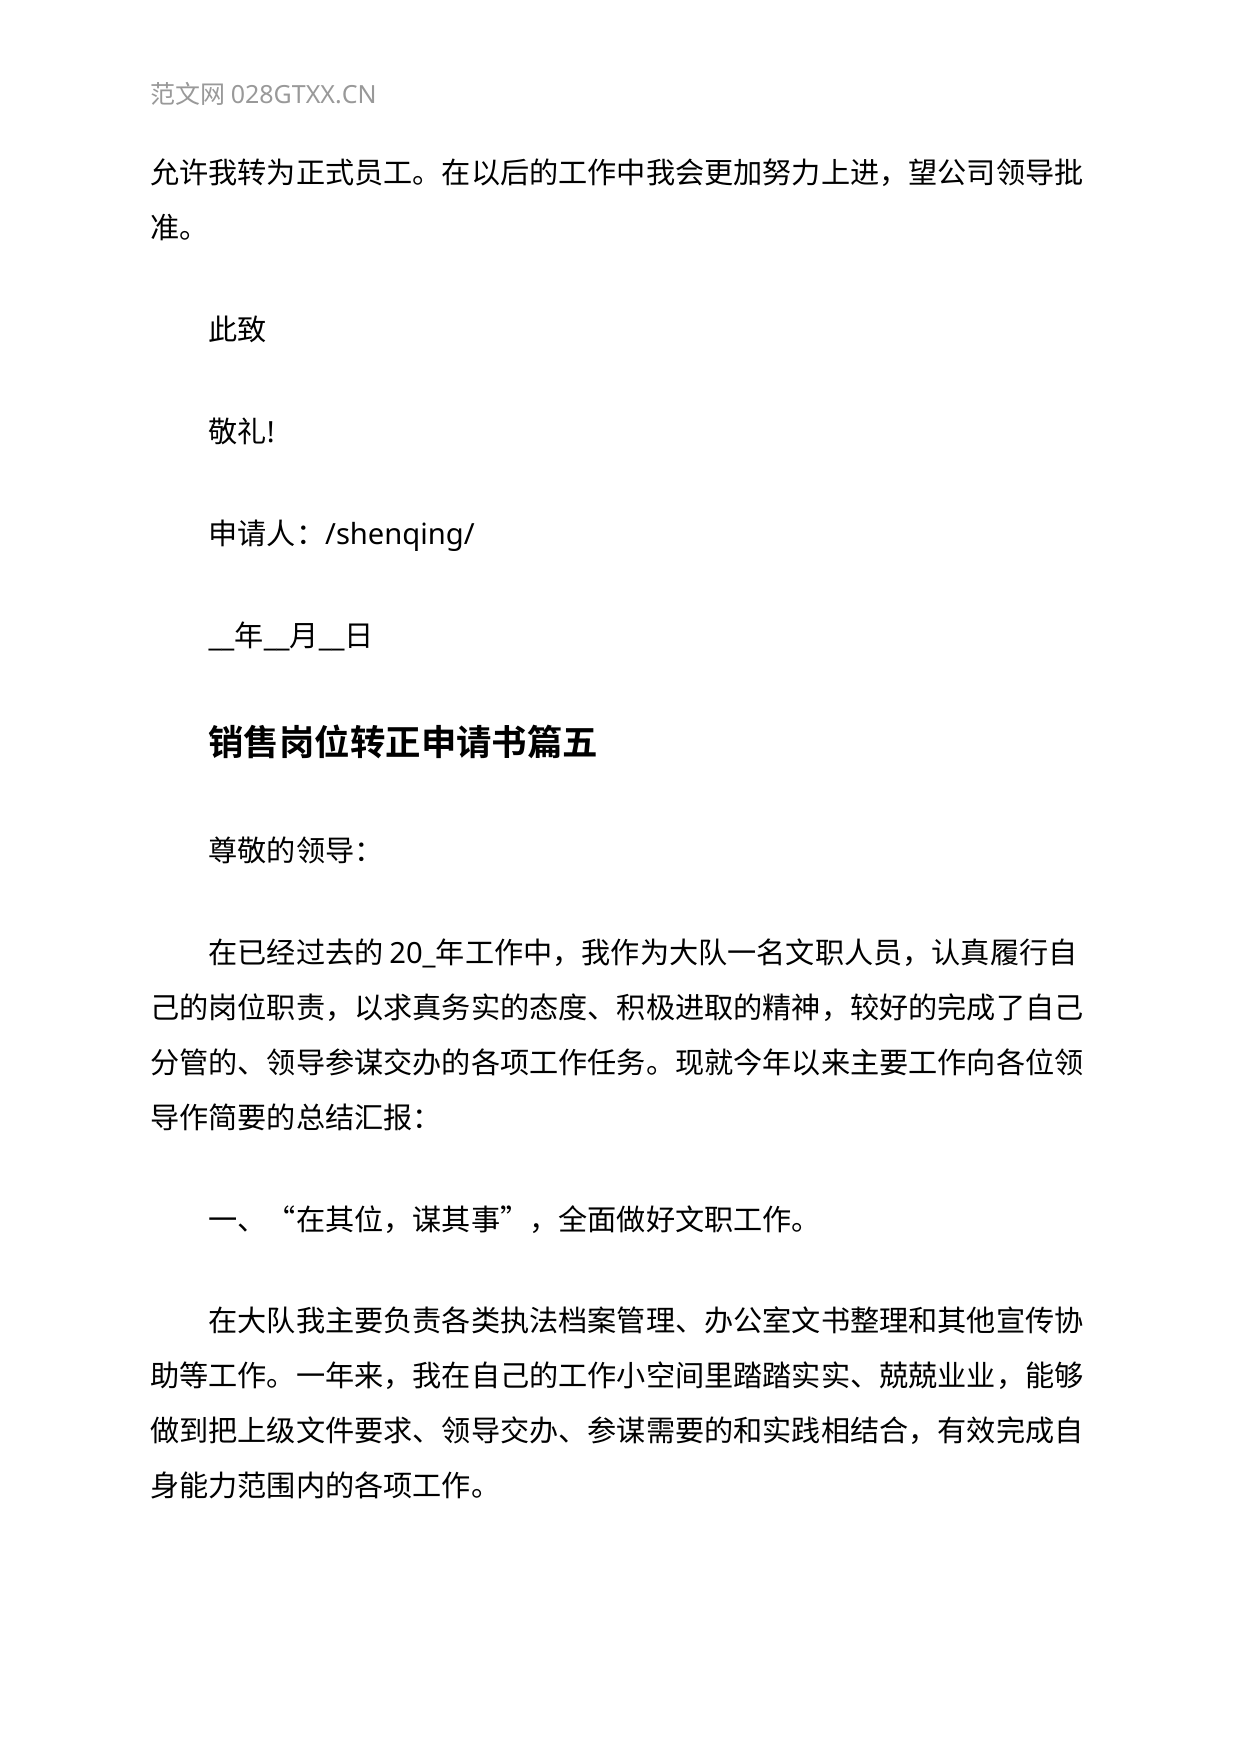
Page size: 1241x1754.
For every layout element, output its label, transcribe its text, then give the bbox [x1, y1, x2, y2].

text 此致 [150, 307, 1090, 349]
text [150, 150, 1090, 247]
text 敬礼! [150, 408, 1090, 451]
text 在大队我主要负责各类执法档案管理、办公室文书整理和其他宣传协助等工作。一年来，我在自己的工作小空间里踏踏实实、兢兢业业，能够做到把上级文件要求、领导交办、参谋需要的和实践相结合，有效完成自身能力范围内的各项工作。 [150, 1298, 1090, 1505]
text __年__月__日 [150, 612, 1090, 655]
text 销售岗位转正申请书篇五 [150, 714, 1090, 766]
text 申请人：/shenqing/ [150, 510, 1090, 553]
text 在已经过去的20_年工作中，我作为大队一名文职人员，认真履行自己的岗位职责，以求真务实的态度、积极进取的精神，较好的完成了自己分管的、领导参谋交办的各项工作任务。现就今年以来主要工作向各位领导作简要的总结汇报： [150, 929, 1090, 1137]
text 尊敬的领导： [150, 828, 1090, 870]
text 一、“在其位，谋其事”，全面做好文职工作。 [150, 1196, 1090, 1238]
